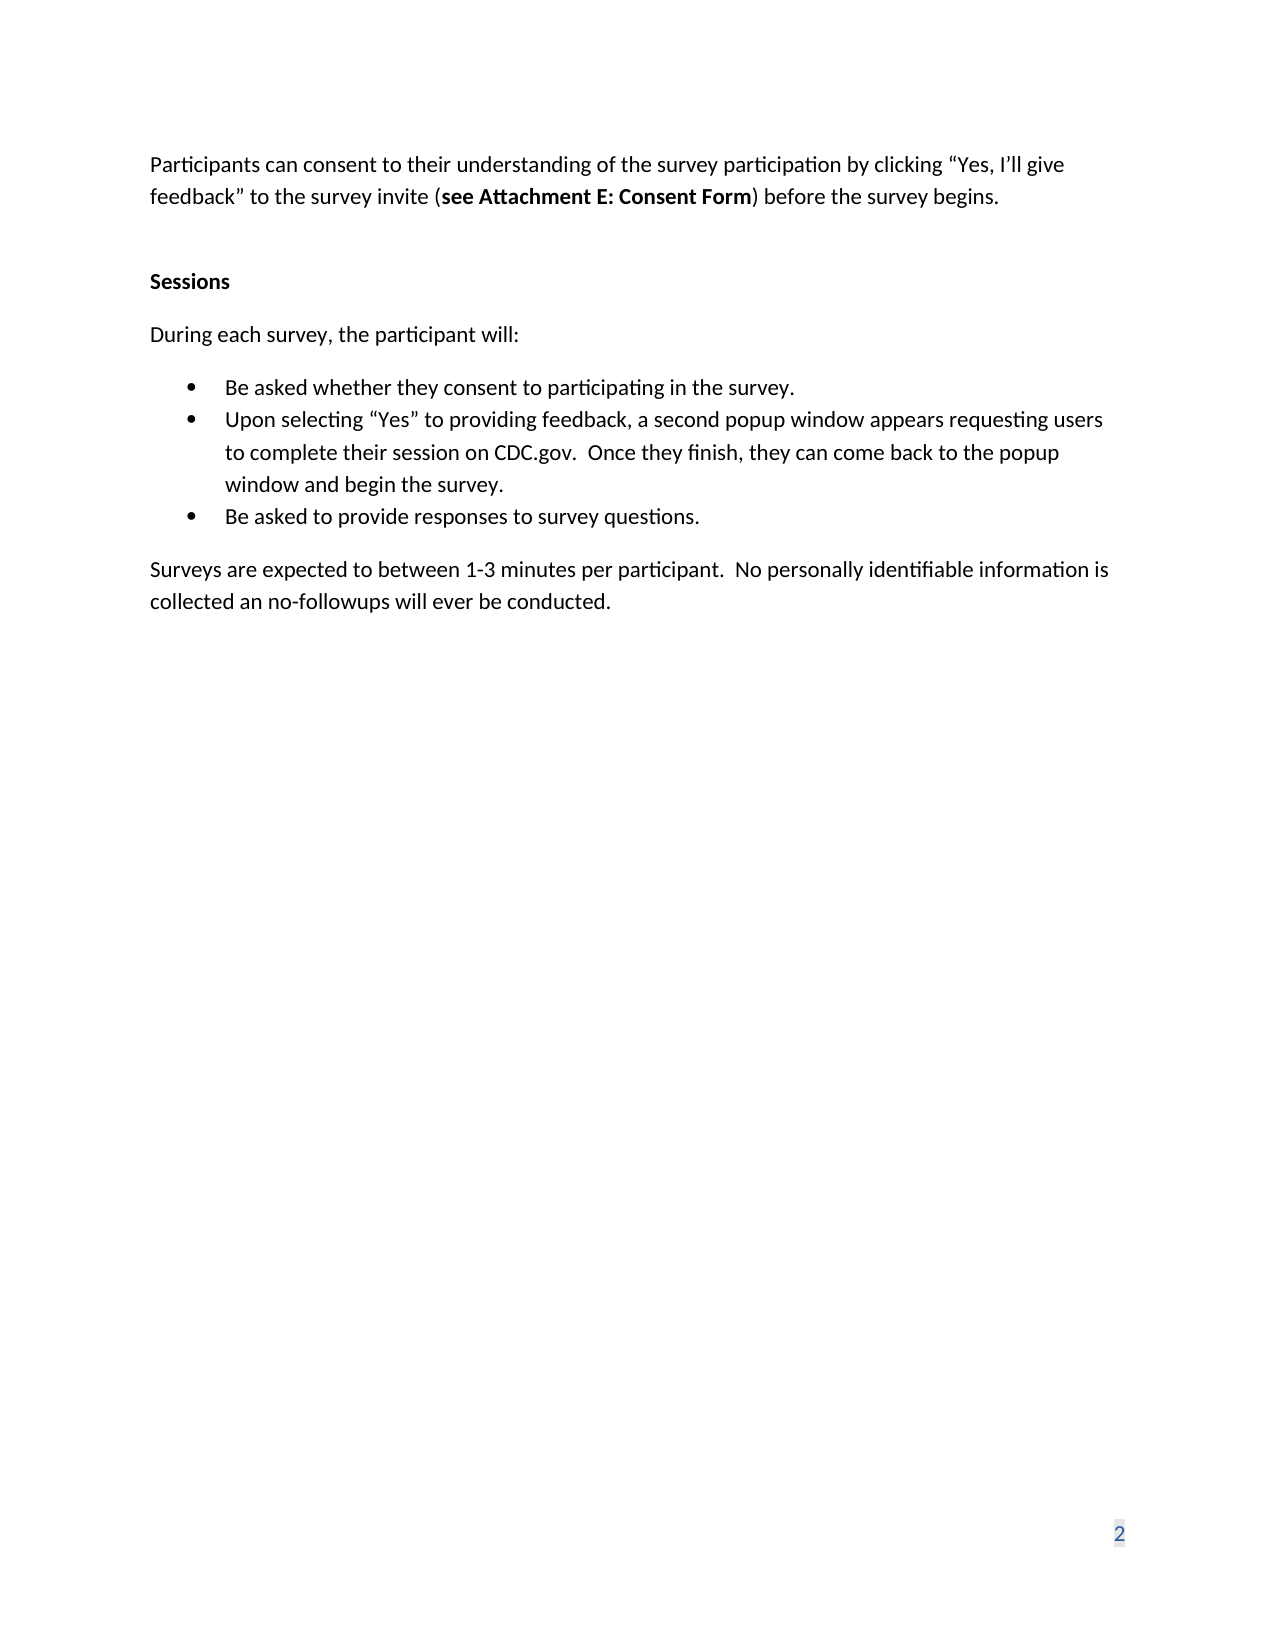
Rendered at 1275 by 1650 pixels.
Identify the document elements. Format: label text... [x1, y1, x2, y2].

list Sessions [150, 267, 1125, 295]
list Be asked whether they consent to participating in the survey. [187, 373, 1125, 401]
text Surveys are expected to between 1-3 minutes per participant. No personally identifiable information is collected an no-followups will ever be conducted. [150, 555, 1125, 615]
list Upon selecting “Yes” to providing feedback, a second popup window appears requesting users to complete their session on CDC.gov. Once they finish, they can come back to the popup window and begin the survey. [187, 406, 1125, 498]
list Be asked to provide responses to survey questions. [187, 502, 1125, 530]
text During each survey, the participant will: [150, 320, 1125, 348]
text Participants can consent to their understanding of the survey participation by clicking “Yes, I’ll give feedback” to the survey invite (see Attachment E: Consent Form) before the survey begins. [150, 150, 1125, 210]
